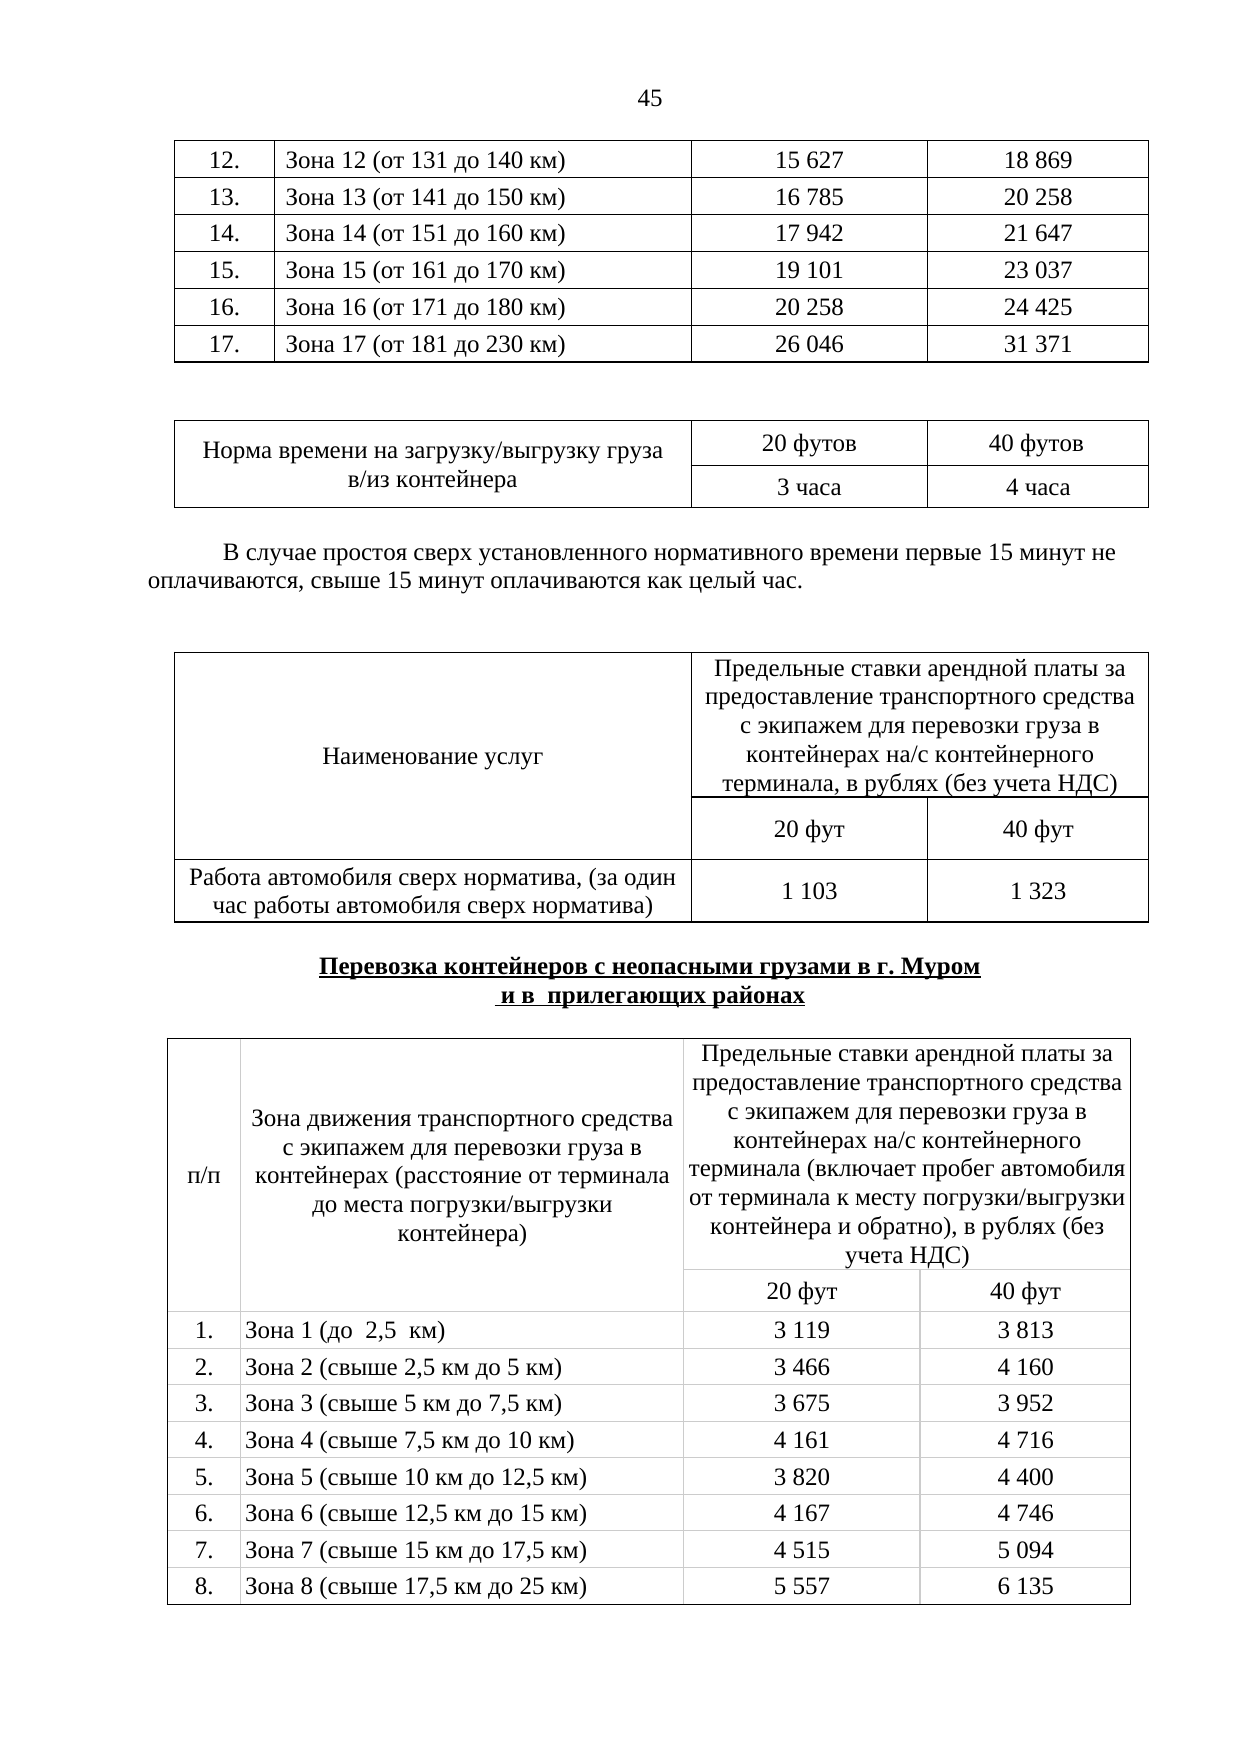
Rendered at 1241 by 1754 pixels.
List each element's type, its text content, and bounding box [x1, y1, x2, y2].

table_cell 1 103 [692, 860, 927, 921]
table_cell 12. [175, 141, 274, 177]
table_cell Зона 1 (до 2,5 км) [241, 1312, 683, 1348]
table_cell 20 фут [684, 1270, 919, 1311]
table_cell Зона 5 (свыше 10 км до 12,5 км) [241, 1458, 683, 1494]
table_header Предельные ставки арендной платы за предоставление транспортного средства с экипажем для перевозки груза в контейнерах на/с контейнерного терминала, в рублях (без учета НДС) [692, 653, 1148, 796]
table_cell 14. [175, 215, 274, 251]
table_cell 18 869 [928, 141, 1148, 177]
table_cell 13. [175, 178, 274, 214]
table_cell 3 813 [921, 1312, 1130, 1348]
table_cell 20 258 [692, 289, 927, 324]
table_cell 5. [168, 1458, 240, 1494]
table_cell Зона 2 (свыше 2,5 км до 5 км) [241, 1349, 683, 1384]
table_cell 31 371 [928, 326, 1148, 361]
table_cell 3 119 [684, 1312, 919, 1348]
table_cell 3 466 [684, 1349, 919, 1384]
table_cell 3 820 [684, 1458, 919, 1494]
table_cell 4 716 [921, 1422, 1130, 1457]
text В случае простоя сверх установленного нормативного времени первые 15 минут не оплачиваются, свыше 15 минут оплачиваются как целый час. [148, 537, 1152, 594]
table_header Норма времени на загрузку/выгрузку груза в/из контейнера [175, 421, 691, 507]
table_cell 15 627 [692, 141, 927, 177]
table_cell 17. [175, 326, 274, 361]
table_cell 2. [168, 1349, 240, 1384]
table_cell Зона 13 (от 141 до 150 км) [275, 178, 691, 214]
table_header Предельные ставки арендной платы за предоставление транспортного средства с экипажем для перевозки груза в контейнерах на/с контейнерного терминала (включает пробег автомобиля от терминала к месту погрузки/выгрузки контейнера и обратно), в рублях (без учета НДС) [684, 1039, 1130, 1268]
table_cell 4 161 [684, 1422, 919, 1457]
table_cell Зона 6 (свыше 12,5 км до 15 км) [241, 1495, 683, 1530]
table_cell 20 258 [928, 178, 1148, 214]
table_cell 3. [168, 1385, 240, 1421]
table_cell 1 323 [928, 860, 1148, 921]
table_cell 6 135 [921, 1568, 1130, 1603]
table_cell 4. [168, 1422, 240, 1457]
table_cell 16 785 [692, 178, 927, 214]
table_cell 23 037 [928, 252, 1148, 288]
table_cell 4 167 [684, 1495, 919, 1530]
table_cell Работа автомобиля сверх норматива, (за один час работы автомобиля сверх норматива) [175, 860, 691, 921]
table_cell 21 647 [928, 215, 1148, 251]
table_cell 20 фут [692, 798, 927, 859]
table_cell 3 952 [921, 1385, 1130, 1421]
table_cell 3 675 [684, 1385, 919, 1421]
table_cell 4 746 [921, 1495, 1130, 1530]
table_cell 15. [175, 252, 274, 288]
table_cell 3 часа [692, 466, 927, 507]
table_cell Зона 4 (свыше 7,5 км до 10 км) [241, 1422, 683, 1457]
table_header 40 футов [928, 421, 1148, 464]
table_cell Зона 12 (от 131 до 140 км) [275, 141, 691, 177]
table_cell 1. [168, 1312, 240, 1348]
table_cell 4 400 [921, 1458, 1130, 1494]
table_cell 16. [175, 289, 274, 324]
table_header Зона движения транспортного средства с экипажем для перевозки груза в контейнерах (расстояние от терминала до места погрузки/выгрузки контейнера) [241, 1039, 683, 1311]
table_cell 40 фут [928, 798, 1148, 859]
table_cell 5 557 [684, 1568, 919, 1603]
table_cell 26 046 [692, 326, 927, 361]
table_cell 19 101 [692, 252, 927, 288]
table_cell 24 425 [928, 289, 1148, 324]
table_cell Зона 17 (от 181 до 230 км) [275, 326, 691, 361]
table_cell Зона 3 (свыше 5 км до 7,5 км) [241, 1385, 683, 1421]
table_cell 4 часа [928, 466, 1148, 507]
table_cell 4 160 [921, 1349, 1130, 1384]
table_cell 7. [168, 1531, 240, 1567]
table_cell 8. [168, 1568, 240, 1603]
table_header п/п [168, 1039, 240, 1311]
text и в прилегающих районах [148, 980, 1152, 1009]
table_cell Зона 7 (свыше 15 км до 17,5 км) [241, 1531, 683, 1567]
table_cell 6. [168, 1495, 240, 1530]
table_cell Зона 16 (от 171 до 180 км) [275, 289, 691, 324]
table_cell 4 515 [684, 1531, 919, 1567]
table_header Наименование услуг [175, 653, 691, 859]
table_cell Зона 8 (свыше 17,5 км до 25 км) [241, 1568, 683, 1603]
table_header 20 футов [692, 421, 927, 464]
table_cell 17 942 [692, 215, 927, 251]
table_cell 5 094 [921, 1531, 1130, 1567]
text Перевозка контейнеров с неопасными грузами в г. Муром [148, 951, 1152, 980]
table_cell Зона 15 (от 161 до 170 км) [275, 252, 691, 288]
table_cell 40 фут [921, 1270, 1130, 1311]
table_cell Зона 14 (от 151 до 160 км) [275, 215, 691, 251]
